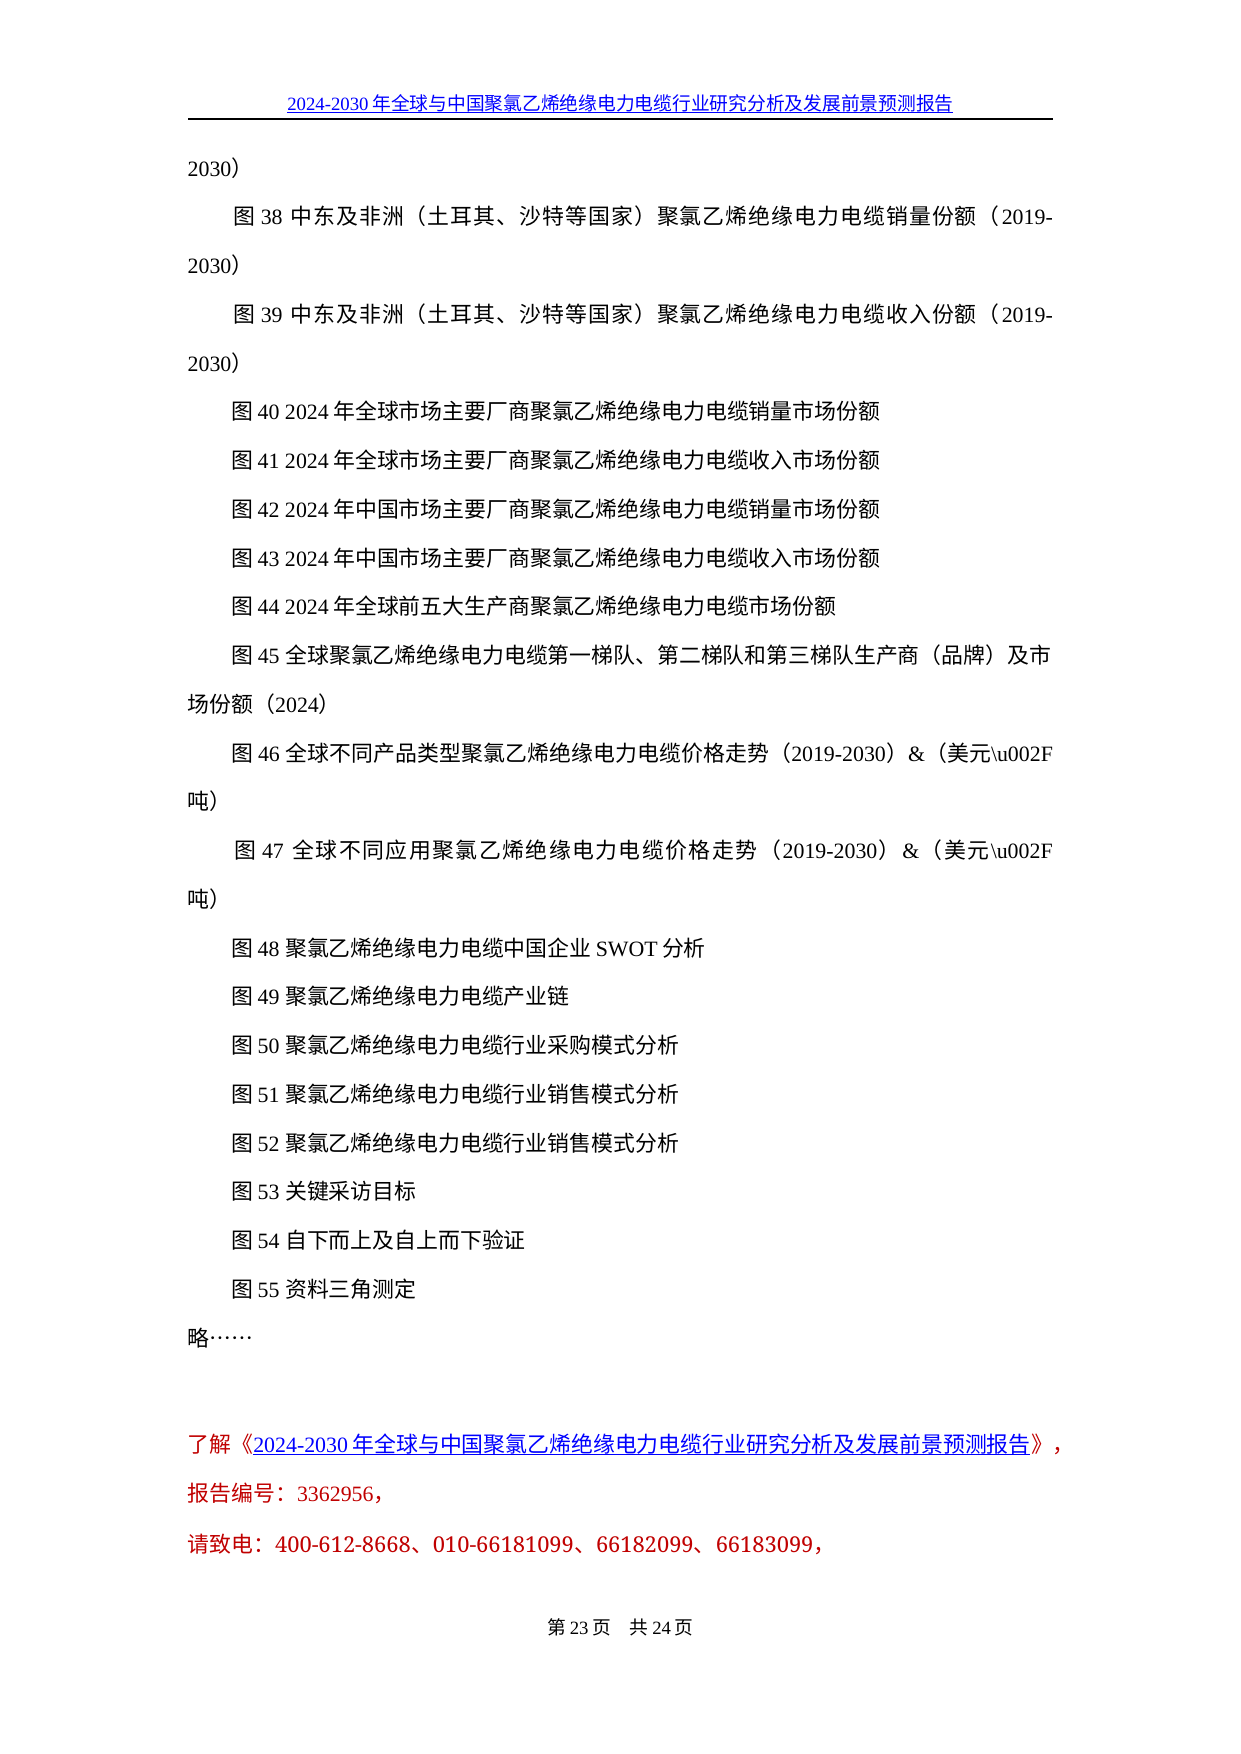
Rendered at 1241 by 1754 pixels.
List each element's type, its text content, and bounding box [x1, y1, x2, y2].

text 请致电：400-612-8668、010-66181099、66182099、66183099， [187, 1527, 1053, 1559]
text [187, 150, 1053, 1353]
text 了解《2024-2030年全球与中国聚氯乙烯绝缘电力电缆行业研究分析及发展前景预测报告》，报告编号：3362956， [187, 1427, 1053, 1508]
